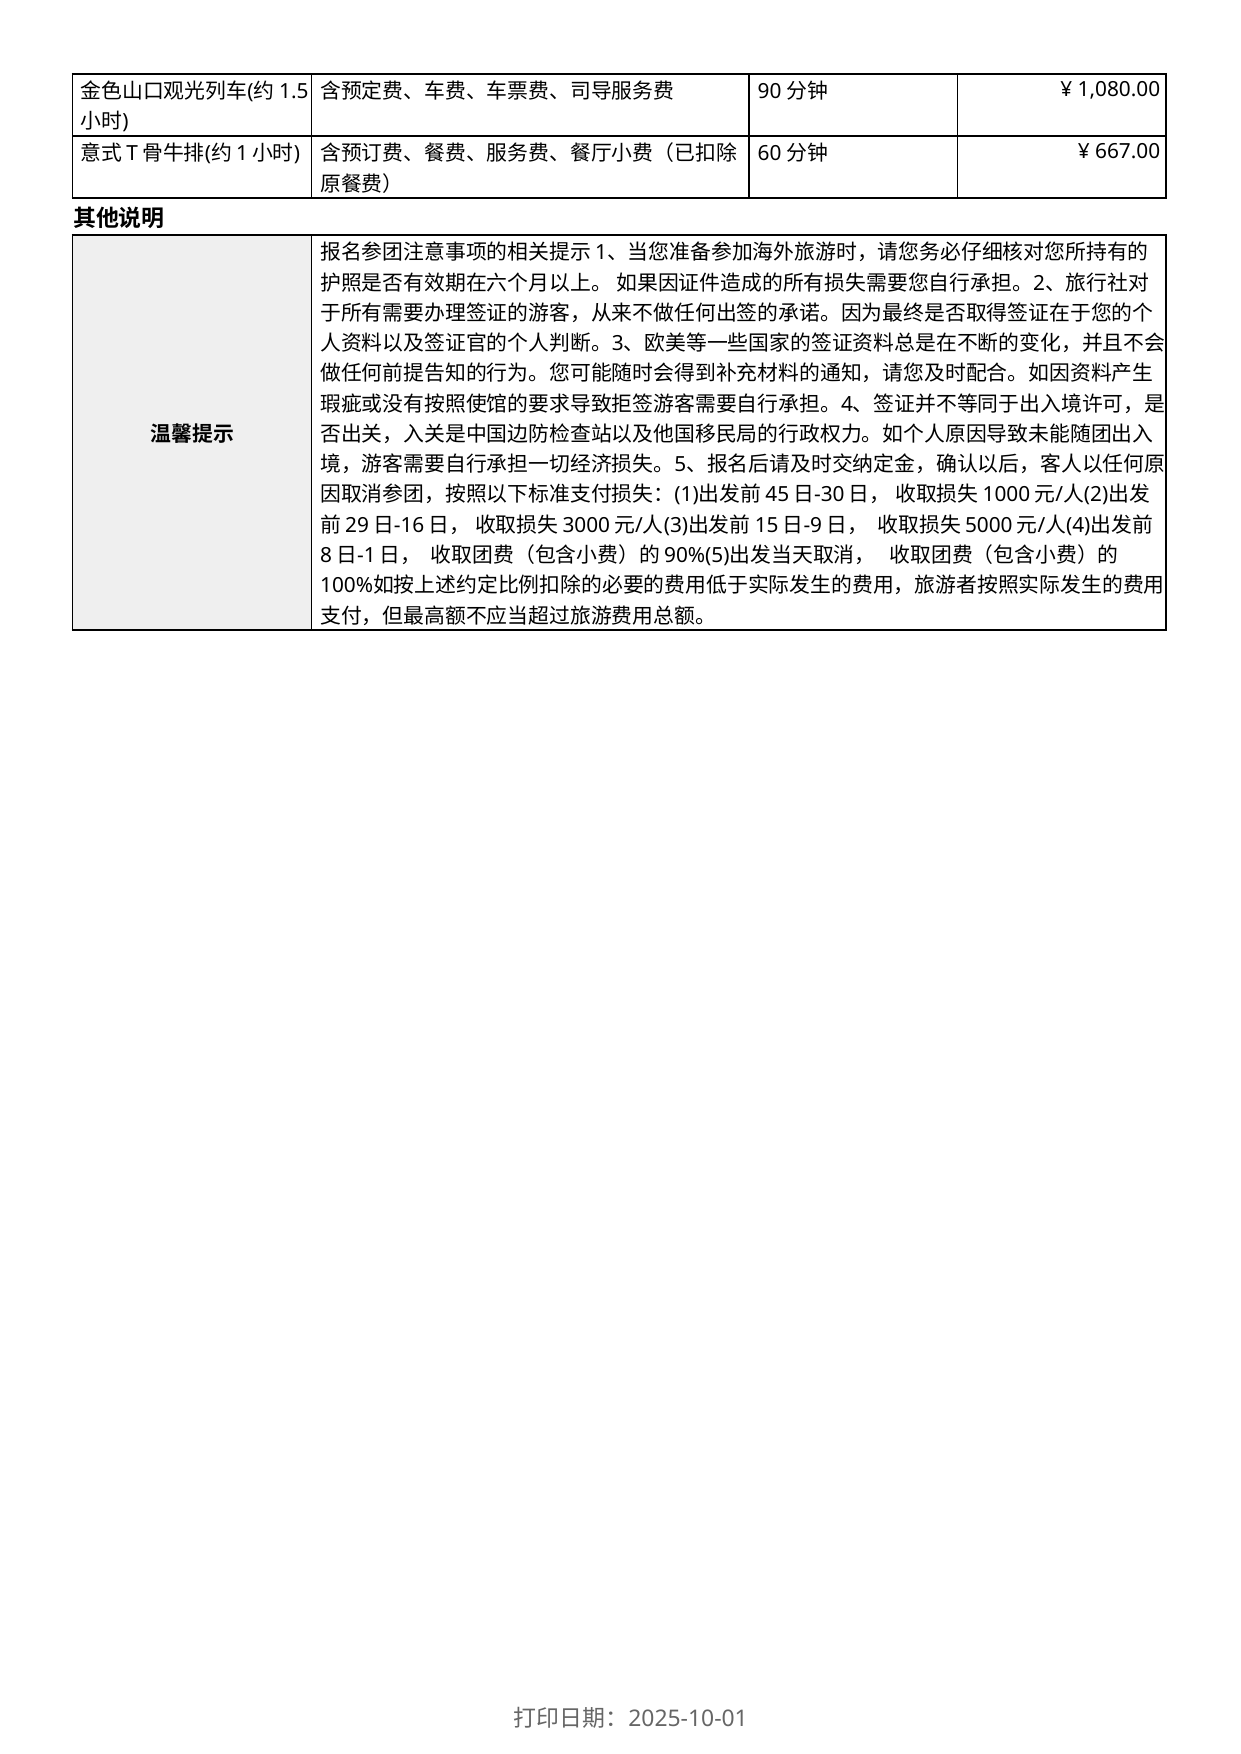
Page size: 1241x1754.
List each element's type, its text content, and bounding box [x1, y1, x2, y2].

table_cell 60 分钟 [750, 137, 957, 197]
table_cell 意式T骨牛排(约1小时) [73, 137, 311, 197]
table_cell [312, 137, 748, 197]
table_header 报名参团注意事项的相关提示 [312, 236, 1165, 629]
table_cell ¥ 1,080.00 [958, 75, 1165, 135]
table_cell 含预定费、车费、车票费、司导服务费 [312, 75, 748, 135]
table_cell 金色山口观光列车(约 1.5 小时) [73, 75, 311, 135]
table_header 温馨提示 [73, 236, 311, 629]
table_cell ¥ 667.00 [958, 137, 1165, 197]
text 其他说明 [73, 200, 1167, 233]
table_cell 90 分钟 [750, 75, 957, 135]
